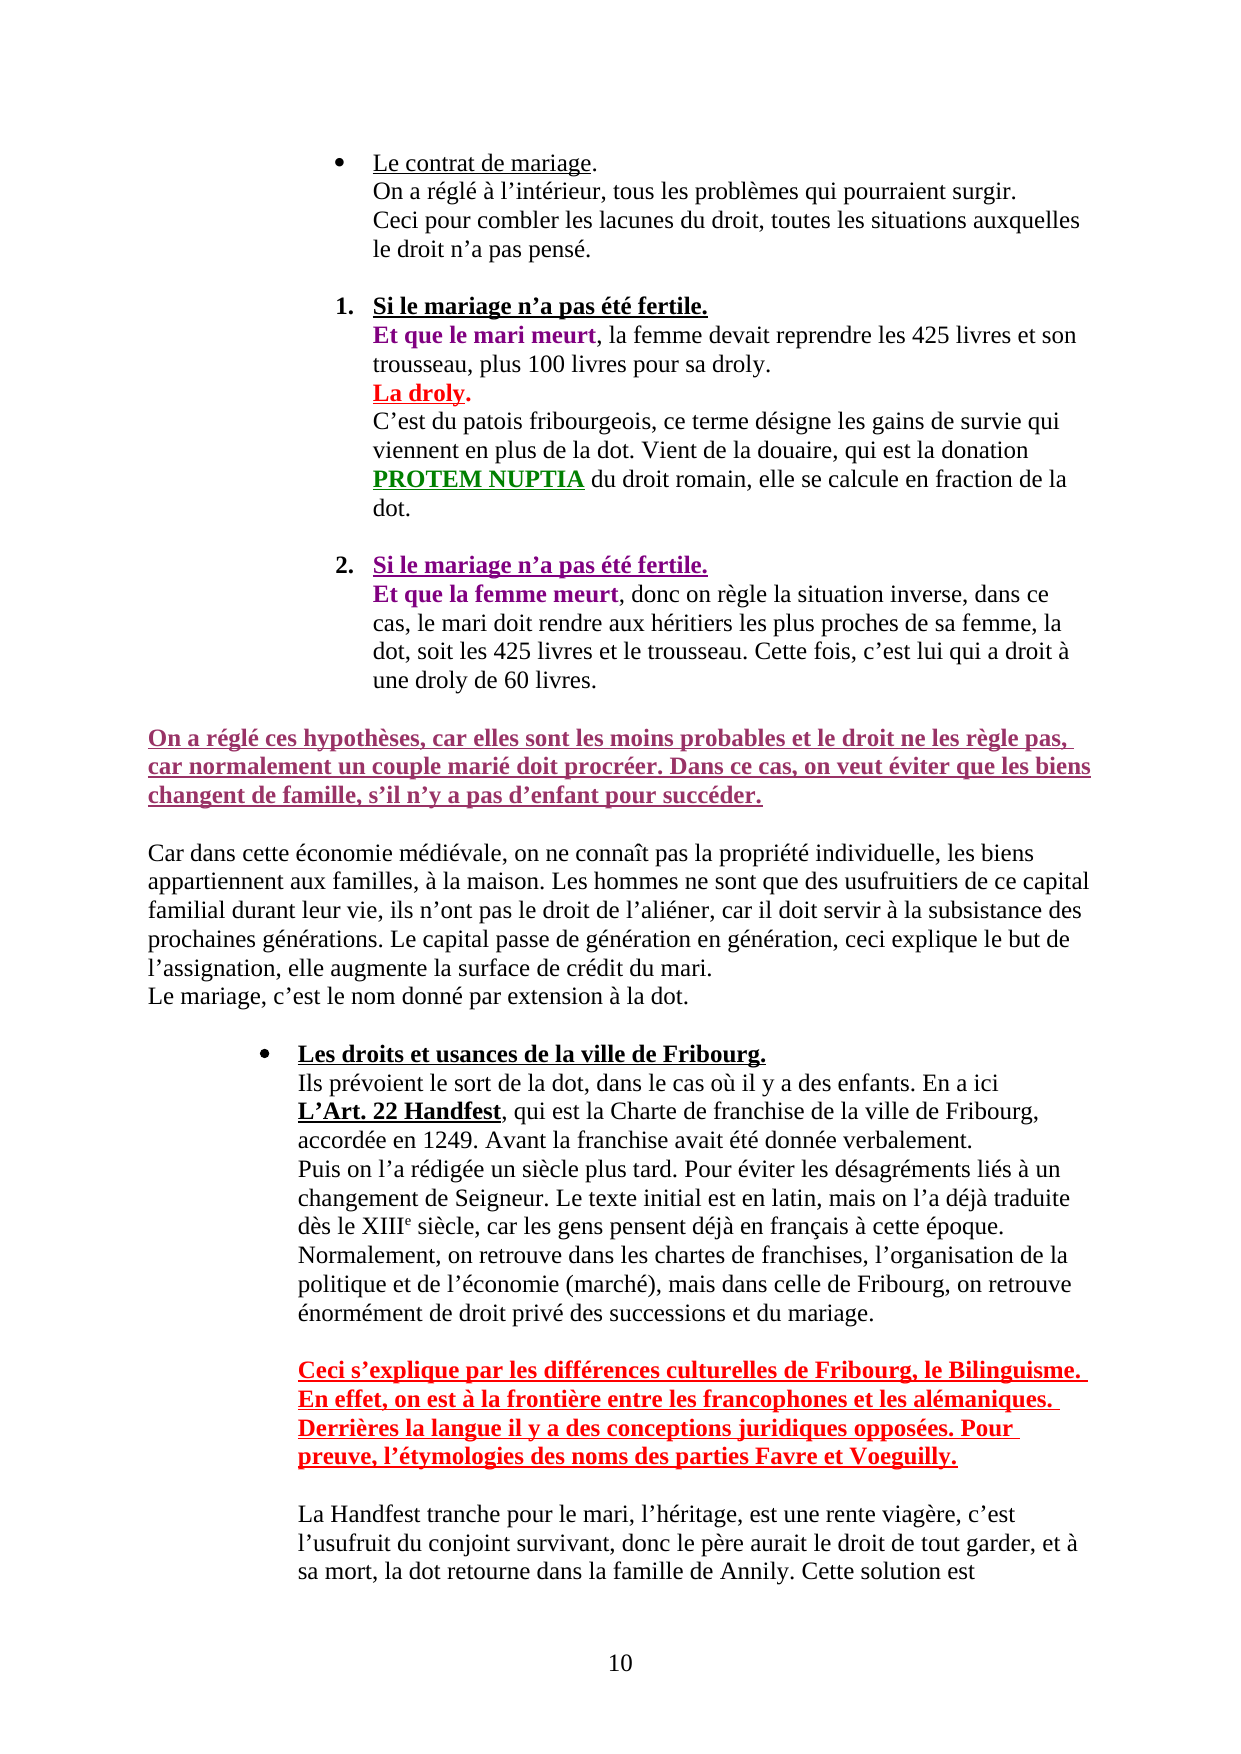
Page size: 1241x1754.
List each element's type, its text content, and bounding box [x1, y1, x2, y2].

text On a réglé ces hypothèses, car elles sont les moins probables et le droit ne les règle pas, car normalement un couple marié doit procréer. Dans ce cas, on veut éviter que les biens changent de famille, s’il n’y a pas d’enfant pour succéder. [148, 723, 1092, 809]
list Si le mariage n’a pas été fertile. [335, 550, 1092, 579]
list Le contrat de mariage. [335, 148, 1092, 176]
text C’est du patois fribourgeois, ce terme désigne les gains de survie qui viennent en plus de la dot. Vient de la douaire, qui est la donation PROTEM NUPTIA du droit romain, elle se calcule en fraction de la dot. [373, 406, 1092, 521]
text Puis on l’a rédigée un siècle plus tard. Pour éviter les désagréments liés à un changement de Seigneur. Le texte initial est en latin, mais on l’a déjà traduite dès le XIIIe siècle, car les gens pensent déjà en français à cette époque. [298, 1154, 1092, 1240]
text Ils prévoient le sort de la dot, dans le cas où il y a des enfants. En a ici [298, 1068, 1092, 1096]
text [298, 1499, 1092, 1585]
text Ceci pour combler les lacunes du droit, toutes les situations auxquelles le droit n’a pas pensé. [373, 205, 1092, 263]
text L’Art. 22 Handfest, qui est la Charte de franchise de la ville de Fribourg, accordée en 1249. Avant la franchise avait été donnée verbalement. [298, 1096, 1092, 1154]
list Les droits et usances de la ville de Fribourg. [260, 1039, 1092, 1068]
text Ceci s’explique par les différences culturelles de Fribourg, le Bilinguisme. En effet, on est à la frontière entre les francophones et les alémaniques. Derrières la langue il y a des conceptions juridiques opposées. Pour preuve, l’étymologies des noms des parties Favre et Voeguilly. [298, 1355, 1092, 1470]
text Car dans cette économie médiévale, on ne connaît pas la propriété individuelle, les biens appartiennent aux familles, à la maison. Les hommes ne sont que des usufruitiers de ce capital familial durant leur vie, ils n’ont pas le droit de l’aliéner, car il doit servir à la subsistance des prochaines générations. Le capital passe de génération en génération, ceci explique le but de l’assignation, elle augmente la surface de crédit du mari. [148, 838, 1092, 981]
text Et que la femme meurt, donc on règle la situation inverse, dans ce cas, le mari doit rendre aux héritiers les plus proches de sa femme, la dot, soit les 425 livres et le trousseau. Cette fois, c’est lui qui a droit à une droly de 60 livres. [373, 579, 1092, 694]
text Et que le mari meurt, la femme devait reprendre les 425 livres et son trousseau, plus 100 livres pour sa droly. [373, 320, 1092, 378]
list Si le mariage n’a pas été fertile. [335, 291, 1092, 320]
text Normalement, on retrouve dans les chartes de franchises, l’organisation de la politique et de l’économie (marché), mais dans celle de Fribourg, on retrouve énormément de droit privé des successions et du mariage. [298, 1240, 1092, 1326]
text On a réglé à l’intérieur, tous les problèmes qui pourraient surgir. [373, 176, 1092, 205]
text Le mariage, c’est le nom donné par extension à la dot. [148, 981, 1092, 1010]
text La droly. [373, 378, 1092, 406]
